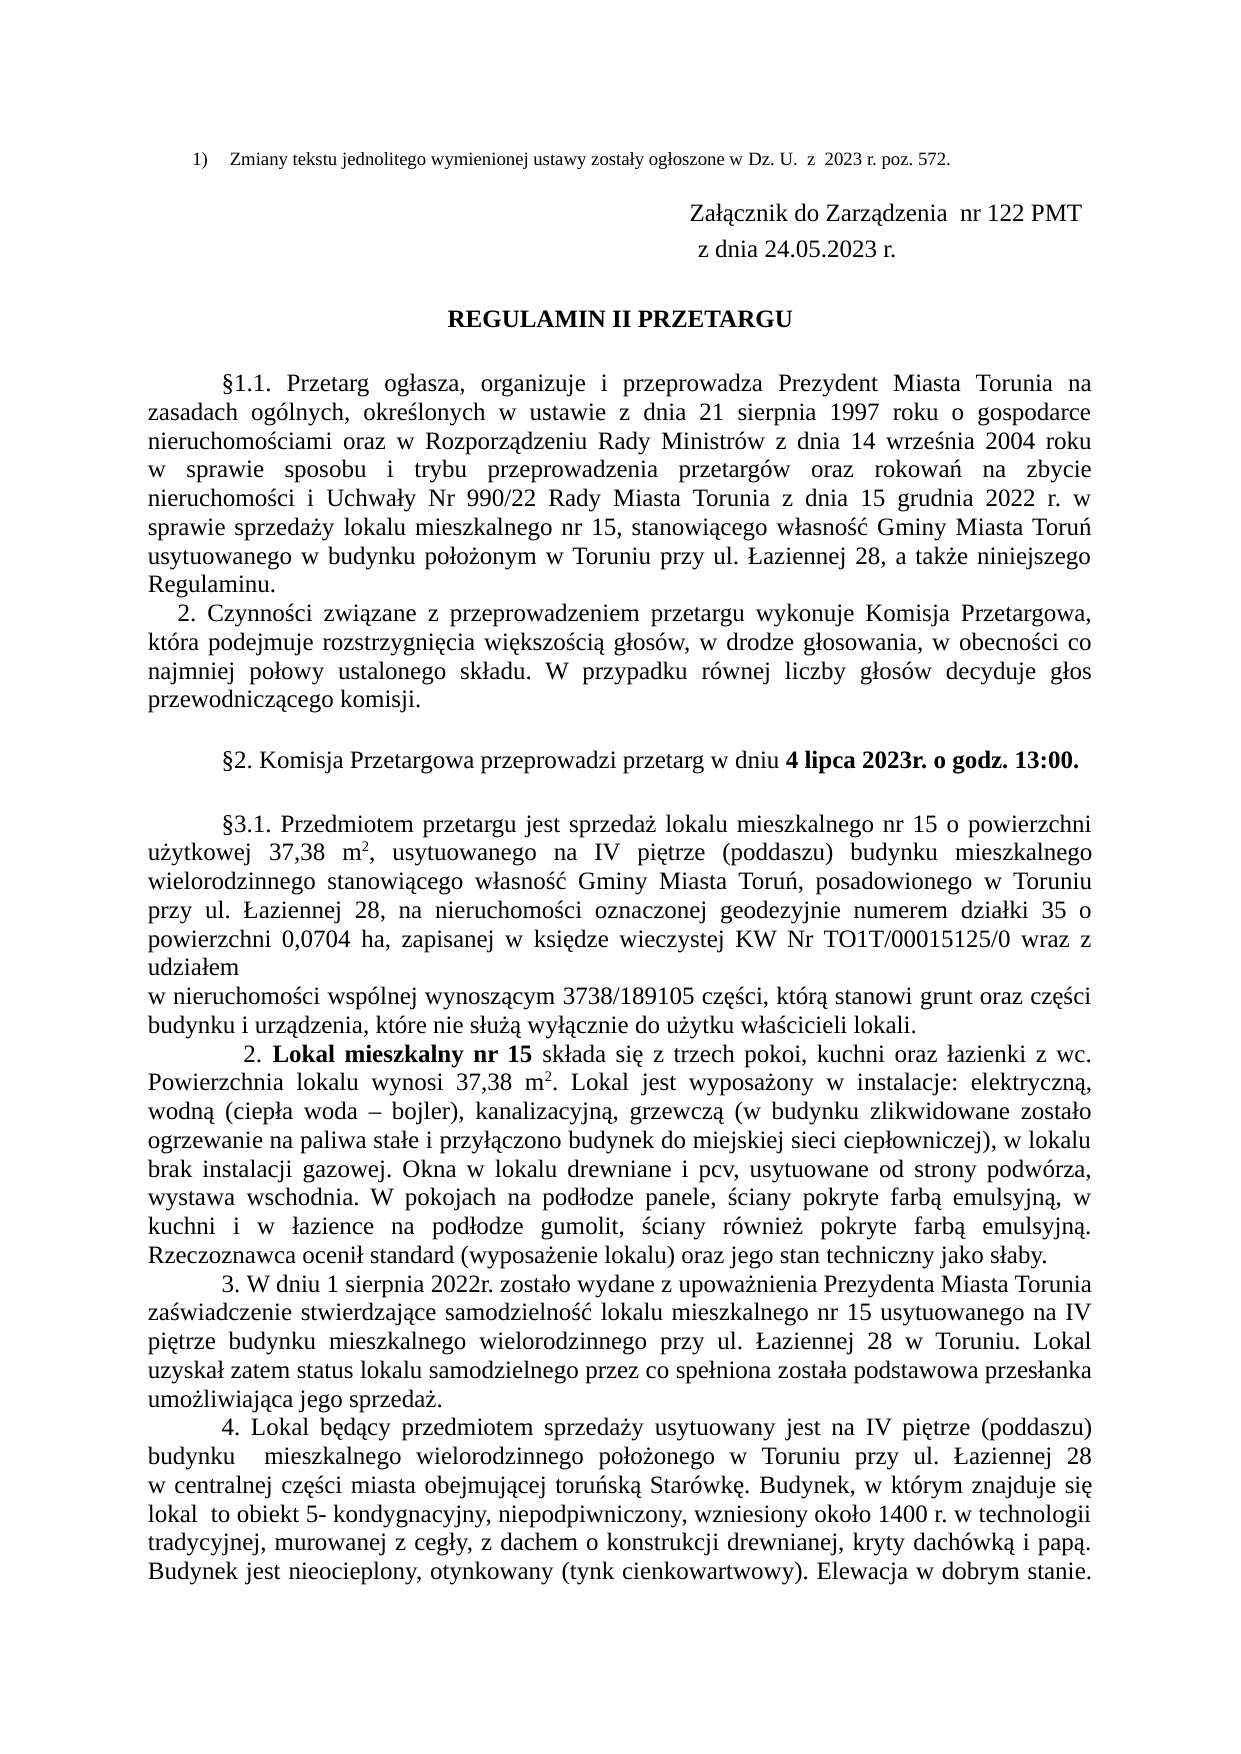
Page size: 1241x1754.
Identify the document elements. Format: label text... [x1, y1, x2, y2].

list Zmiany tekstu jednolitego wymienionej ustawy zostały ogłoszone w Dz. U. z 2023 r. poz. 572. [192, 148, 1093, 169]
text z dnia 24.05.2023 r. [148, 229, 1093, 264]
text 3. W dniu 1 sierpnia 2022r. zostało wydane z upoważnienia Prezydenta Miasta Torunia zaświadczenie stwierdzające samodzielność lokalu mieszkalnego nr 15 usytuowanego na IV piętrze budynku mieszkalnego wielorodzinnego przy ul. Łaziennej 28 w Toruniu. Lokal uzyskał zatem status lokalu samodzielnego przez co spełniona została podstawowa przesłanka umożliwiająca jego sprzedaż. [148, 1269, 1093, 1412]
text 2. Czynności związane z przeprowadzeniem przetargu wykonuje Komisja Przetargowa, która podejmuje rozstrzygnięcia większością głosów, w drodze głosowania, w obecności co najmniej połowy ustalonego składu. W przypadku równej liczby głosów decyduje głos przewodniczącego komisji. [148, 598, 1093, 713]
text REGULAMIN II PRZETARGU [148, 299, 1093, 335]
text §3.1. Przedmiotem przetargu jest sprzedaż lokalu mieszkalnego nr 15 o powierzchni użytkowej 37,38 m2, usytuowanego na IV piętrze (poddaszu) budynku mieszkalnego wielorodzinnego stanowiącego własność Gminy Miasta Toruń, posadowionego w Toruniu przy ul. Łaziennej 28, na nieruchomości oznaczonej geodezyjnie numerem działki 35 o powierzchni 0,0704 ha, zapisanej w księdze wieczystej KW Nr TO1T/00015125/0 wraz z udziałem w nieruchomości wspólnej wynoszącym 3738/189105 części, którą stanowi grunt oraz części budynku i urządzenia, które nie służą wyłącznie do użytku właścicieli lokali. [148, 809, 1093, 1039]
text Załącznik do Zarządzenia nr 122 PMT [148, 193, 1093, 229]
text 2. Lokal mieszkalny nr 15 składa się z trzech pokoi, kuchni oraz łazienki z wc. Powierzchnia lokalu wynosi 37,38 m2. Lokal jest wyposażony w instalacje: elektryczną, wodną (ciepła woda – bojler), kanalizacyjną, grzewczą (w budynku zlikwidowane zostało ogrzewanie na paliwa stałe i przyłączono budynek do miejskiej sieci ciepłowniczej), w lokalu brak instalacji gazowej. Okna w lokalu drewniane i pcv, usytuowane od strony podwórza, wystawa wschodnia. W pokojach na podłodze panele, ściany pokryte farbą emulsyjną, w kuchni i w łazience na podłodze gumolit, ściany również pokryte farbą emulsyjną. Rzeczoznawca ocenił standard (wyposażenie lokalu) oraz jego stan techniczny jako słaby. [148, 1039, 1093, 1269]
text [148, 1412, 1093, 1585]
text §1.1. Przetarg ogłasza, organizuje i przeprowadza Prezydent Miasta Torunia na zasadach ogólnych, określonych w ustawie z dnia 21 sierpnia 1997 roku o gospodarce nieruchomościami oraz w Rozporządzeniu Rady Ministrów z dnia 14 września 2004 roku w sprawie sposobu i trybu przeprowadzenia przetargów oraz rokowań na zbycie nieruchomości i Uchwały Nr 990/22 Rady Miasta Torunia z dnia 15 grudnia 2022 r. w sprawie sprzedaży lokalu mieszkalnego nr 15, stanowiącego własność Gminy Miasta Toruń usytuowanego w budynku położonym w Toruniu przy ul. Łaziennej 28, a także niniejszego Regulaminu. [148, 368, 1093, 598]
text §2. Komisja Przetargowa przeprowadzi przetarg w dniu 4 lipca 2023r. o godz. 13:00. [148, 742, 1093, 775]
